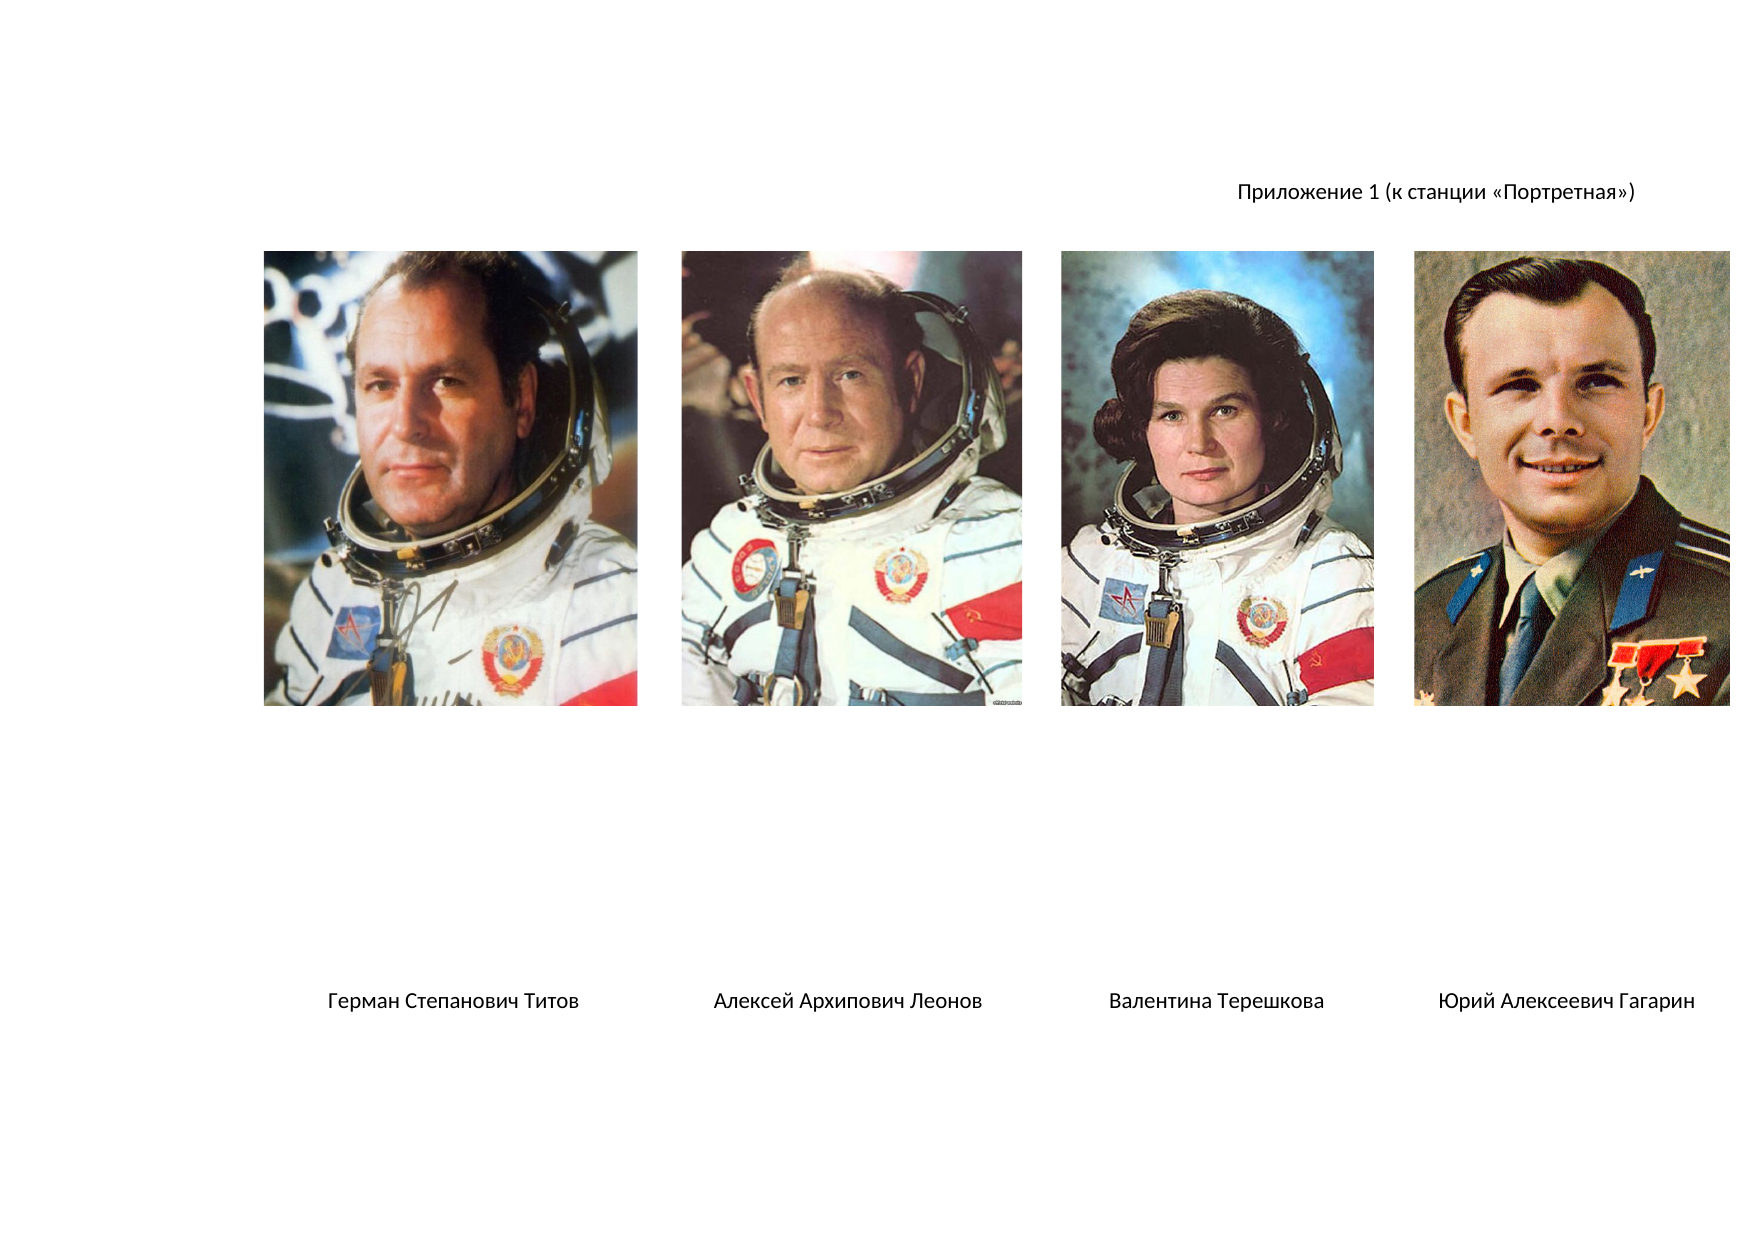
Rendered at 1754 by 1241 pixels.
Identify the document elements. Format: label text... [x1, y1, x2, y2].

picture [681, 251, 1023, 706]
picture [1414, 251, 1730, 706]
picture [1061, 251, 1374, 706]
text Приложение 1 (к станции «Портретная») [118, 177, 1636, 205]
picture [263, 251, 638, 706]
